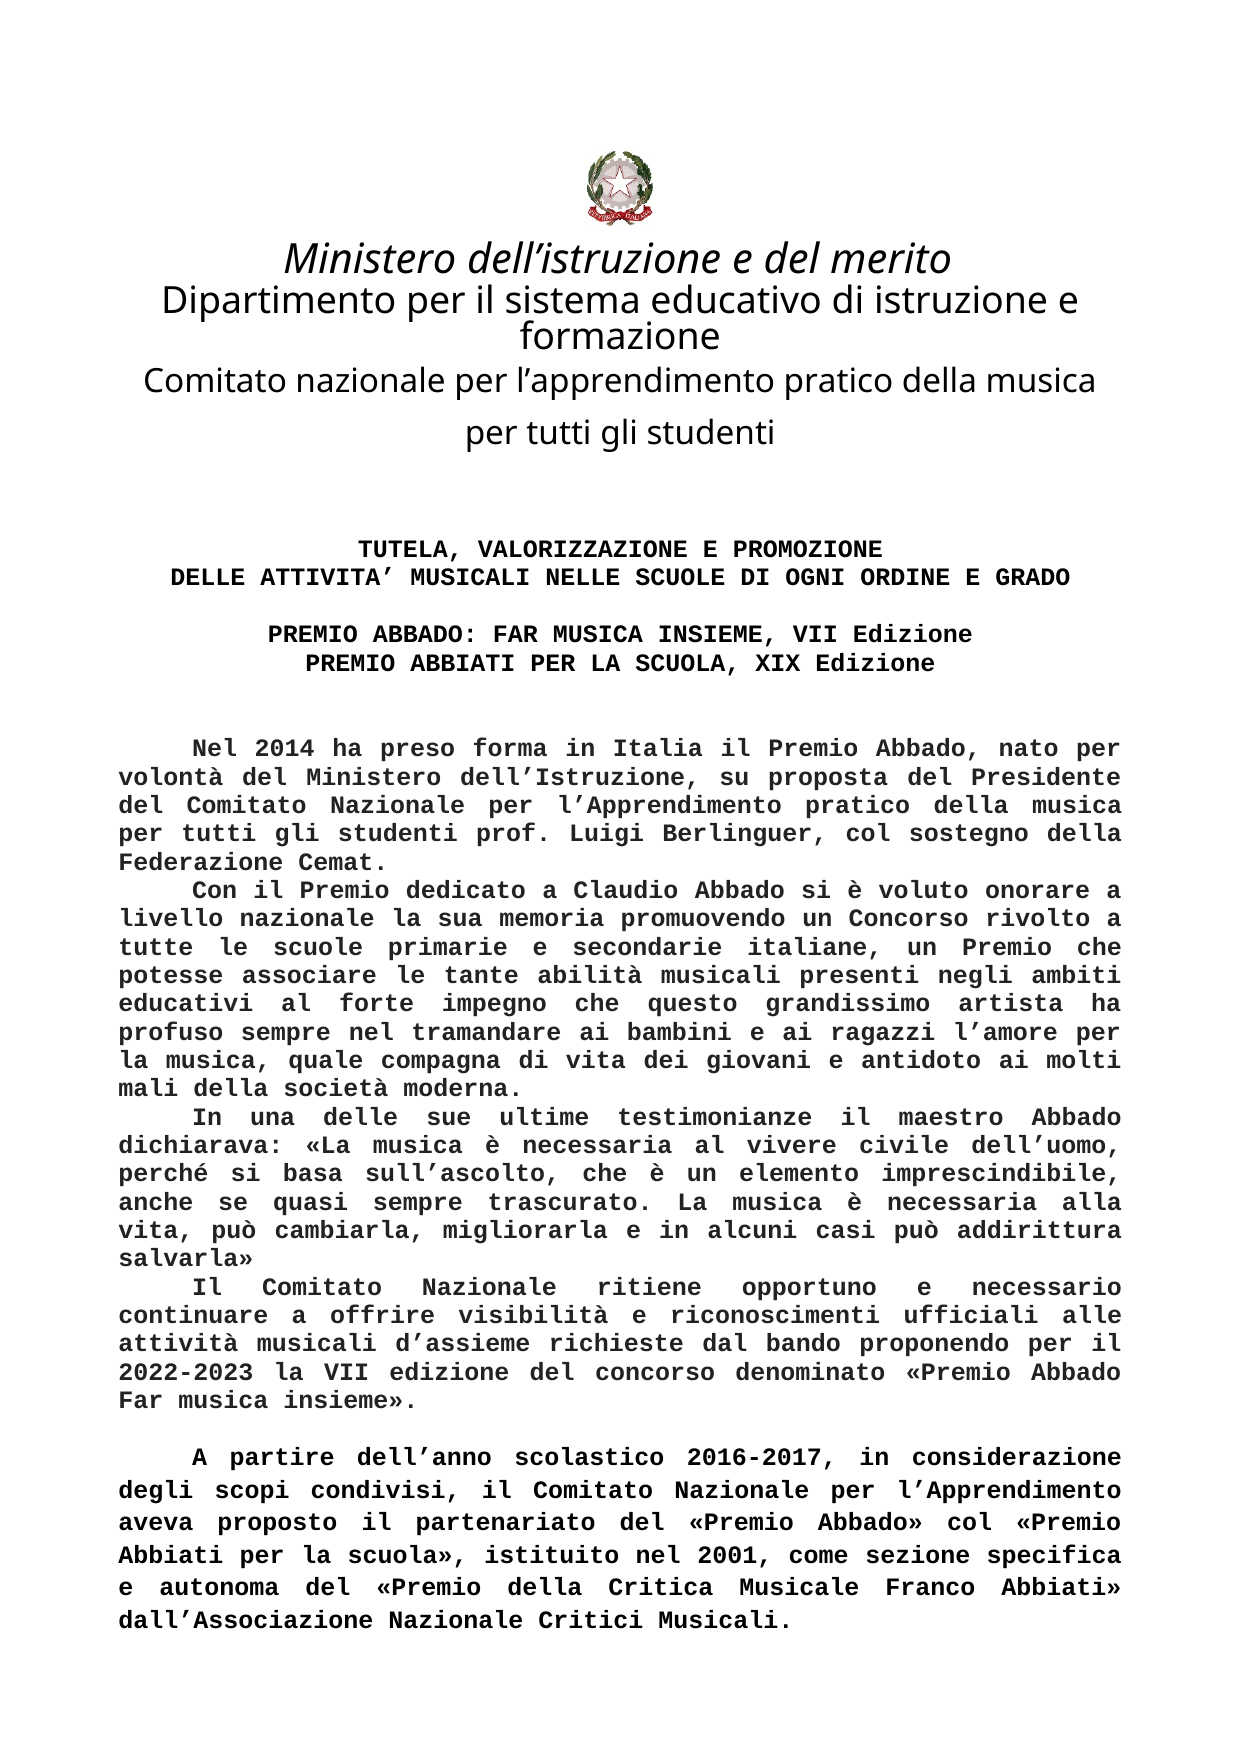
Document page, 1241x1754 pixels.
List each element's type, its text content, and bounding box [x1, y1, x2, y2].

text Ministero dell’istruzione e del merito [118, 229, 1122, 286]
text PREMIO ABBIATI PER LA SCUOLA, XIX Edizione [118, 651, 1122, 679]
subtitle Dipartimento per il sistema educativo di istruzione e formazione [118, 286, 1122, 356]
text Con il Premio dedicato a Claudio Abbado si è voluto onorare a livello nazionale la sua memoria promuovendo un Concorso rivolto a tutte le scuole primarie e secondarie italiane, un Premio che potesse associare le tante abilità musicali presenti negli ambiti educativi al forte impegno che questo grandissimo artista ha profuso sempre nel tramandare ai bambini e ai ragazzi l’amore per la musica, quale compagna di vita dei giovani e antidoto ai molti mali della società moderna. [118, 878, 1122, 1104]
text TUTELA, VALORIZZAZIONE E PROMOZIONE [118, 536, 1122, 565]
text In una delle sue ultime testimonianze il maestro Abbado dichiarava: «La musica è necessaria al vivere civile dell’uomo, perché si basa sull’ascolto, che è un elemento imprescindibile, anche se quasi sempre trascurato. La musica è necessaria alla vita, può cambiarla, migliorarla e in alcuni casi può addirittura salvarla» [118, 1104, 1122, 1274]
text Il Comitato Nazionale ritiene opportuno e necessario continuare a offrire visibilità e riconoscimenti ufficiali alle attività musicali d’assieme richieste dal bando proponendo per il 2022-2023 la VII edizione del concorso denominato «Premio Abbado Far musica insieme». [118, 1274, 1122, 1416]
picture [584, 147, 657, 229]
text DELLE ATTIVITA’ MUSICALI NELLE SCUOLE DI OGNI ORDINE E GRADO [118, 565, 1122, 593]
text Comitato nazionale per l’apprendimento pratico della musica per tutti gli studenti [118, 356, 1122, 454]
text PREMIO ABBADO: FAR MUSICA INSIEME, VII Edizione [118, 622, 1122, 650]
text A partire dell’anno scolastico 2016-2017, in considerazione degli scopi condivisi, il Comitato Nazionale per l’Apprendimento aveva proposto il partenariato del «Premio Abbado» col «Premio Abbiati per la scuola», istituito nel 2001, come sezione specifica e autonoma del «Premio della Critica Musicale Franco Abbiati» dall’Associazione Nazionale Critici Musicali. [118, 1445, 1122, 1636]
text Nel 2014 ha preso forma in Italia il Premio Abbado, nato per volontà del Ministero dell’Istruzione, su proposta del Presidente del Comitato Nazionale per l’Apprendimento pratico della musica per tutti gli studenti prof. Luigi Berlinguer, col sostegno della Federazione Cemat. [118, 736, 1122, 878]
